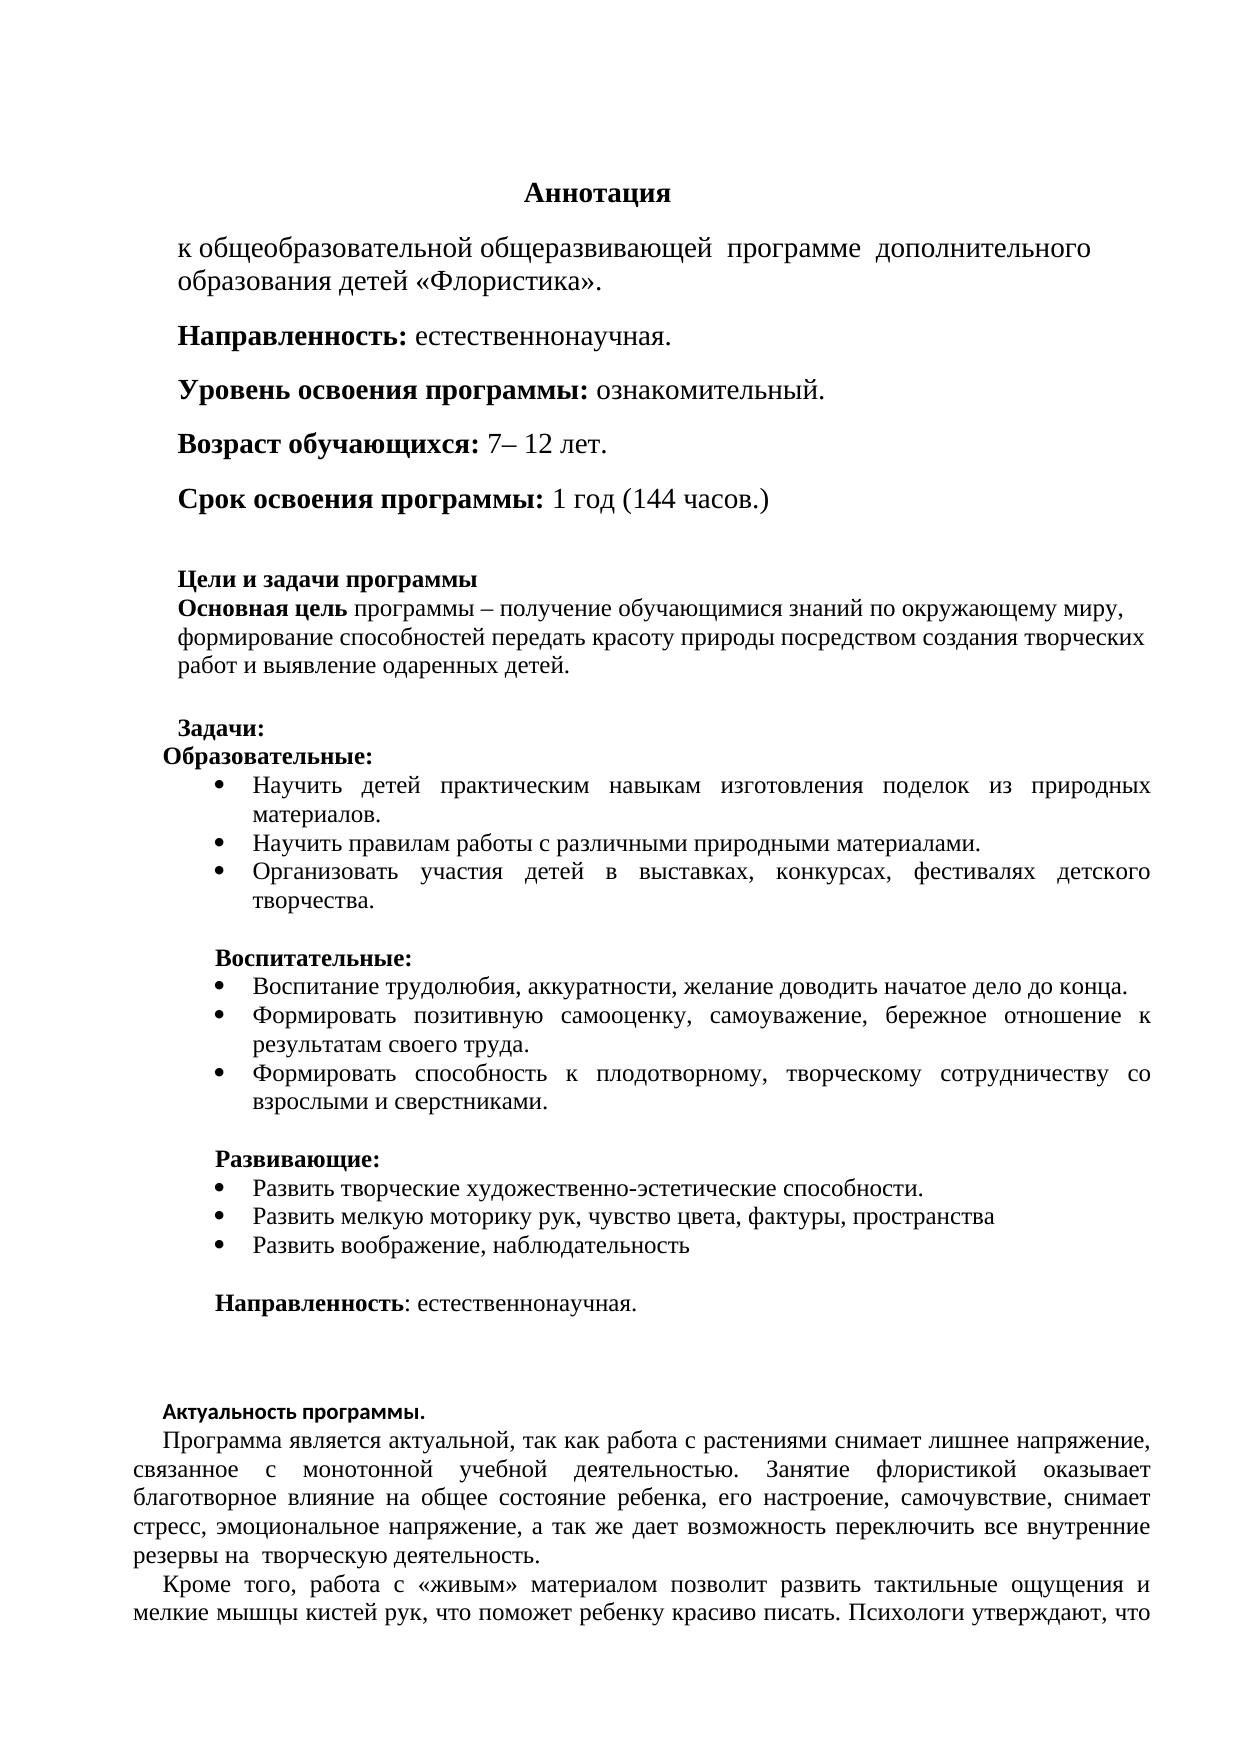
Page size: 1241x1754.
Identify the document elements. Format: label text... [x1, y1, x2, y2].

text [133, 1569, 1152, 1626]
text Основная цель программы – получение обучающимися знаний по окружающему миру, формирование способностей передать красоту природы посредством создания творческих работ и выявление одаренных детей. [177, 593, 1152, 679]
text Аннотация [177, 176, 1152, 209]
list Формировать позитивную самооценку, самоуважение, бережное отношение к результатам своего труда. [215, 1000, 1152, 1058]
list Научить детей практическим навыкам изготовления поделок из природных материалов. [215, 770, 1152, 828]
text Развивающие: [215, 1144, 1152, 1173]
list Воспитание трудолюбия, аккуратности, желание доводить начатое дело до конца. [215, 971, 1152, 1000]
list Научить правилам работы с различными природными материалами. [215, 828, 1152, 856]
text Программа является актуальной, так как работа с растениями снимает лишнее напряжение, связанное с монотонной учебной деятельностью. Занятие флористикой оказывает благотворное влияние на общее состояние ребенка, его настроение, самочувствие, снимает стресс, эмоциональное напряжение, а так же дает возможность переключить все внутренние резервы на творческую деятельность. [133, 1425, 1152, 1569]
text Направленность: естественнонаучная. [177, 318, 1152, 351]
text Воспитательные: [215, 943, 1152, 971]
text Задачи: [177, 713, 1152, 741]
list Организовать участия детей в выставках, конкурсах, фестивалях детского творчества. [215, 856, 1152, 914]
list Направленность: естественнонаучная. [215, 1288, 1152, 1316]
text Возраст обучающихся: 7– 12 лет. [177, 427, 1152, 460]
text Актуальность программы. [133, 1397, 1152, 1425]
list Развить воображение, наблюдательность [215, 1230, 1152, 1259]
text Срок освоения программы: 1 год (144 часов.) [177, 481, 1152, 514]
text к общеобразовательной общеразвивающей программе дополнительного образования детей «Флористика». [177, 230, 1152, 297]
list Развить мелкую моторику рук, чувство цвета, фактуры, пространства [215, 1201, 1152, 1230]
text Цели и задачи программы [177, 564, 1152, 593]
text Уровень освоения программы: ознакомительный. [177, 372, 1152, 406]
list Образовательные: [162, 741, 1152, 770]
list Развить творческие художественно-эстетические способности. [215, 1173, 1152, 1201]
list Формировать способность к плодотворному, творческому сотрудничеству со взрослыми и сверстниками. [215, 1058, 1152, 1115]
